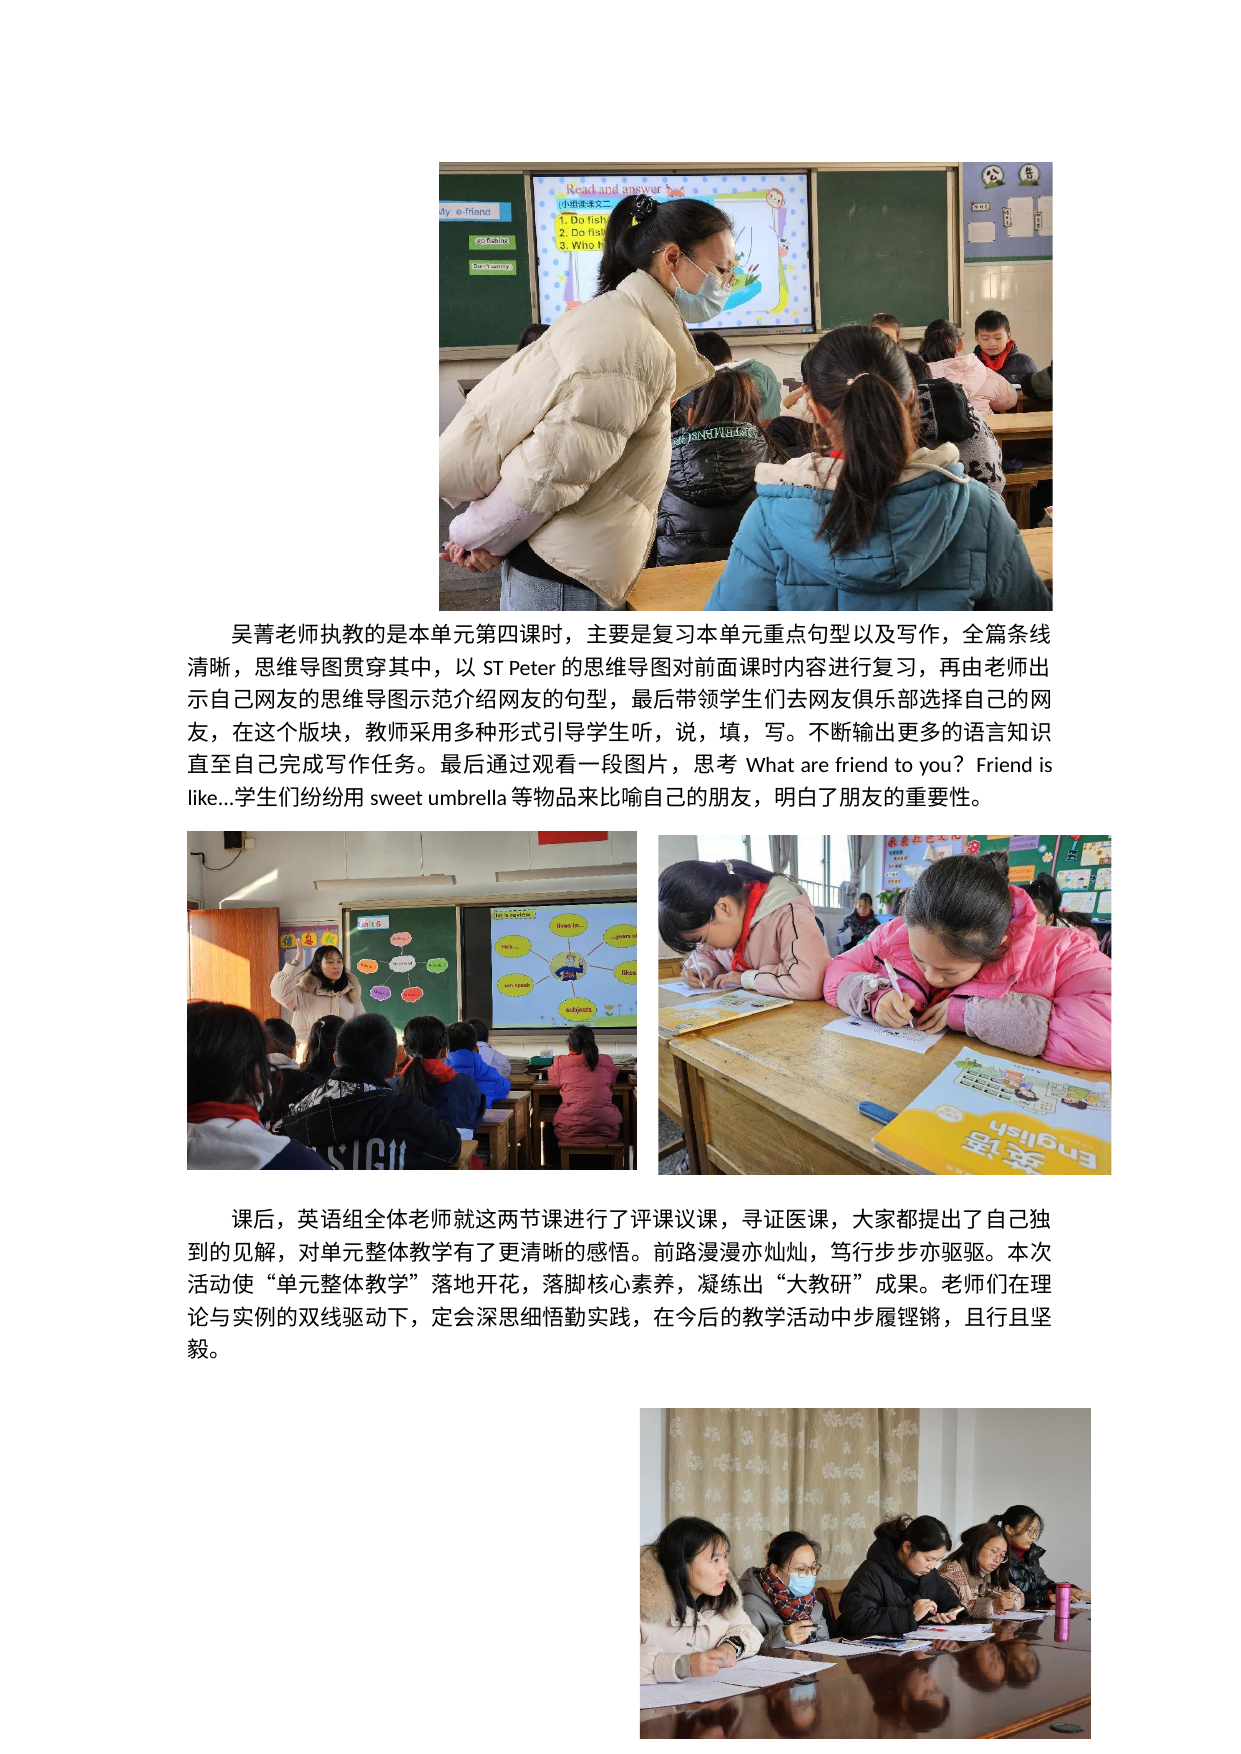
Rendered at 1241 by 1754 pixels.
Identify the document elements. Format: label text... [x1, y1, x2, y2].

picture [187, 831, 637, 1170]
picture [658, 835, 1112, 1175]
picture [439, 162, 1053, 611]
text 课后，英语组全体老师就这两节课进行了评课议课，寻证医课，大家都提出了自己独到的见解，对单元整体教学有了更清晰的感悟。前路漫漫亦灿灿，笃行步步亦驱驱。本次活动使“单元整体教学”落地开花，落脚核心素养，凝练出“大教研”成果。老师们在理论与实例的双线驱动下，定会深思细悟勤实践，在今后的教学活动中步履铿锵，且行且坚毅。 [187, 1202, 1053, 1364]
picture [639, 1408, 1091, 1739]
text 吴菁老师执教的是本单元第四课时，主要是复习本单元重点句型以及写作，全篇条线清晰，思维导图贯穿其中，以ST Peter的思维导图对前面课时内容进行复习，再由老师出示自己网友的思维导图示范介绍网友的句型，最后带领学生们去网友俱乐部选择自己的网友，在这个版块，教师采用多种形式引导学生听，说，填，写。不断输出更多的语言知识直至自己完成写作任务。最后通过观看一段图片，思考What are friend to you？Friend is like...学生们纷纷用sweet umbrella等物品来比喻自己的朋友，明白了朋友的重要性。 [187, 617, 1053, 812]
